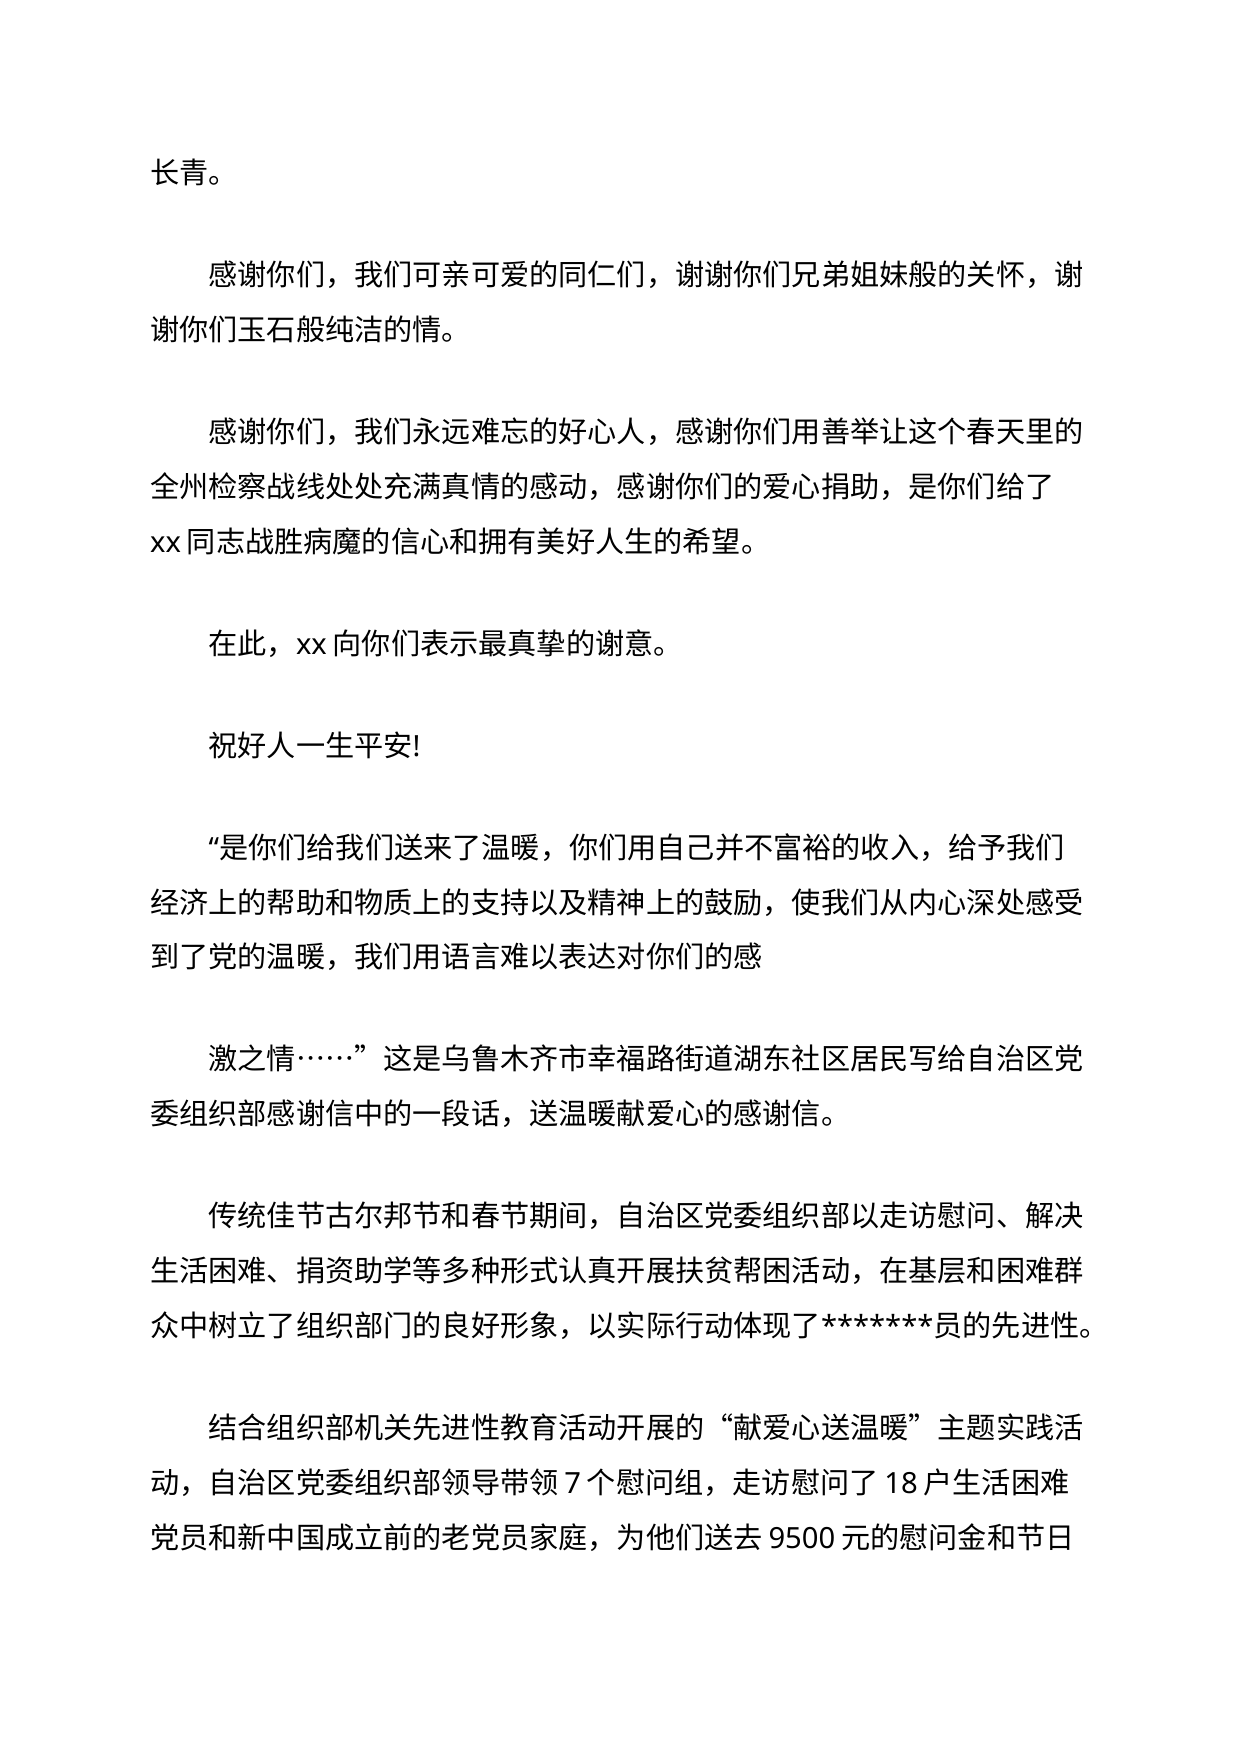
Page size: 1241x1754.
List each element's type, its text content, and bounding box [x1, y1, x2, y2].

text 祝好人一生平安! [150, 722, 1090, 764]
text 感谢你们，我们可亲可爱的同仁们，谢谢你们兄弟姐妹般的关怀，谢谢你们玉石般纯洁的情。 [150, 252, 1090, 349]
text 传统佳节古尔邦节和春节期间，自治区党委组织部以走访慰问、解决生活困难、捐资助学等多种形式认真开展扶贫帮困活动，在基层和困难群众中树立了组织部门的良好形象，以实际行动体现了*******员的先进性。 [150, 1192, 1090, 1345]
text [150, 1404, 1090, 1557]
text 在此，xx向你们表示最真挚的谢意。 [150, 620, 1090, 663]
text “是你们给我们送来了温暖，你们用自己并不富裕的收入，给予我们经济上的帮助和物质上的支持以及精神上的鼓励，使我们从内心深处感受到了党的温暖，我们用语言难以表达对你们的感 [150, 824, 1090, 976]
text 感谢你们，我们永远难忘的好心人，感谢你们用善举让这个春天里的全州检察战线处处充满真情的感动，感谢你们的爱心捐助，是你们给了xx同志战胜病魔的信心和拥有美好人生的希望。 [150, 408, 1090, 561]
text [150, 150, 1090, 192]
text 激之情……”这是乌鲁木齐市幸福路街道湖东社区居民写给自治区党委组织部感谢信中的一段话，送温暖献爱心的感谢信。 [150, 1036, 1090, 1133]
